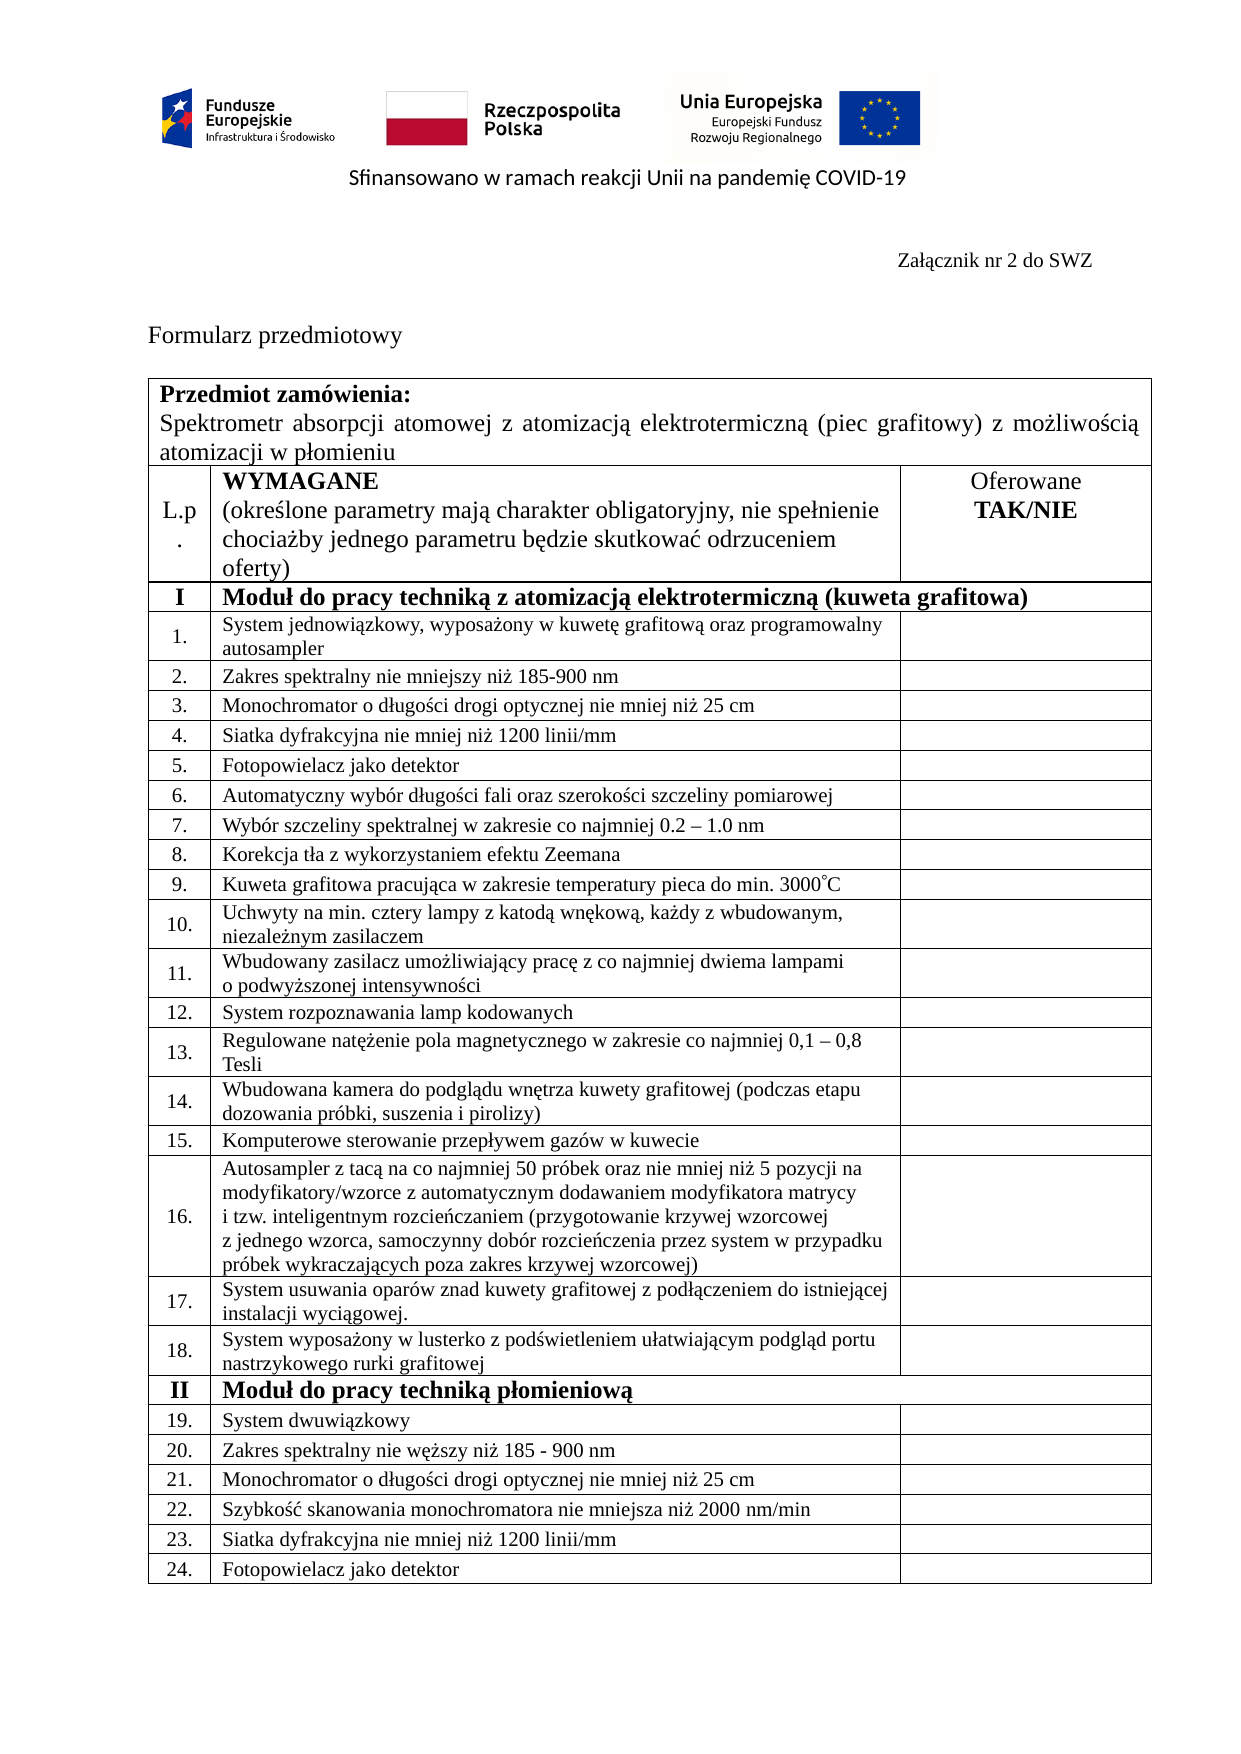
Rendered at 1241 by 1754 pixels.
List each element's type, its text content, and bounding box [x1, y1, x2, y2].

table_cell [901, 1525, 1151, 1553]
table_cell [901, 998, 1151, 1027]
table_cell 16. [149, 1156, 210, 1276]
table_cell [901, 661, 1151, 690]
table_cell Monochromator o długości drogi optycznej nie mniej niż 25 cm [211, 1465, 900, 1494]
table_cell 6. [149, 781, 210, 809]
table_cell Moduł do pracy techniką płomieniową [211, 1376, 1151, 1404]
table_cell 8. [149, 840, 210, 869]
table_cell 24. [149, 1554, 210, 1583]
table_cell Autosampler z tacą na co najmniej 50 próbek oraz nie mniej niż 5 pozycji na modyfikatory/wzorce z automatycznym dodawaniem modyfikatora matrycy i tzw. inteligentnym rozcieńczaniem (przygotowanie krzywej wzorcowej z jednego wzorca, samoczynny dobór rozcieńczenia przez system w przypadku próbek wykraczających poza zakres krzywej wzorcowej) [211, 1156, 900, 1276]
table_cell Siatka dyfrakcyjna nie mniej niż 1200 linii/mm [211, 1525, 900, 1553]
table_cell [901, 1028, 1151, 1076]
table_cell System dwuwiązkowy [211, 1405, 900, 1434]
table_cell Uchwyty na min. cztery lampy z katodą wnękową, każdy z wbudowanym, niezależnym zasilaczem [211, 900, 900, 948]
table_cell Oferowane TAK/NIE [901, 466, 1151, 581]
table_cell [901, 1554, 1151, 1583]
table_cell [901, 1435, 1151, 1464]
table_cell L.p. [149, 466, 210, 581]
table_cell Automatyczny wybór długości fali oraz szerokości szczeliny pomiarowej [211, 781, 900, 809]
table_cell WYMAGANE (określone parametry mają charakter obligatoryjny, nie spełnienie chociażby jednego parametru będzie skutkować odrzuceniem oferty) [211, 466, 900, 581]
table_cell 14. [149, 1077, 210, 1125]
picture [147, 73, 349, 163]
table_cell System rozpoznawania lamp kodowanych [211, 998, 900, 1027]
table_cell [901, 1156, 1151, 1276]
table_cell Moduł do pracy techniką z atomizacją elektrotermiczną (kuweta grafitowa) [211, 583, 1151, 611]
text Załącznik nr 2 do SWZ [192, 248, 1093, 272]
table_cell Komputerowe sterowanie przepływem gazów w kuwecie [211, 1126, 900, 1155]
table_cell Fotopowielacz jako detektor [211, 751, 900, 779]
table_cell Korekcja tła z wykorzystaniem efektu Zeemana [211, 840, 900, 869]
table_header Przedmiot zamówienia: Spektrometr absorpcji atomowej z atomizacją elektrotermiczną (piec grafitowy) z możliwością atomizacji w płomieniu [149, 379, 1151, 465]
table_cell Monochromator o długości drogi optycznej nie mniej niż 25 cm [211, 691, 900, 720]
table_cell 12. [149, 998, 210, 1027]
table_cell II [149, 1376, 210, 1404]
table_cell 18. [149, 1326, 210, 1374]
table_cell 19. [149, 1405, 210, 1434]
table_cell 7. [149, 810, 210, 839]
table_cell Zakres spektralny nie węższy niż 185 - 900 nm [211, 1435, 900, 1464]
table_cell [901, 1277, 1151, 1325]
table_cell 13. [149, 1028, 210, 1076]
picture [663, 73, 938, 163]
table_cell 1. [149, 612, 210, 660]
table_cell [901, 870, 1151, 899]
table_cell 2. [149, 661, 210, 690]
table_cell 20. [149, 1435, 210, 1464]
table_cell [901, 1126, 1151, 1155]
table_cell [901, 781, 1151, 809]
table_cell [901, 1326, 1151, 1374]
table_cell Regulowane natężenie pola magnetycznego w zakresie co najmniej 0,1 – 0,8 Tesli [211, 1028, 900, 1076]
table_cell 21. [149, 1465, 210, 1494]
table_cell Wbudowana kamera do podglądu wnętrza kuwety grafitowej (podczas etapu dozowania próbki, suszenia i pirolizy) [211, 1077, 900, 1125]
table_cell Wybór szczeliny spektralnej w zakresie co najmniej 0.2 – 1.0 nm [211, 810, 900, 839]
table_cell [901, 691, 1151, 720]
table_cell [901, 840, 1151, 869]
table_cell 4. [149, 721, 210, 750]
table_cell Kuweta grafitowa pracująca w zakresie temperatury pieca do min. 3000C [211, 870, 900, 899]
table_cell 10. [149, 900, 210, 948]
table_cell Fotopowielacz jako detektor [211, 1554, 900, 1583]
table_cell [901, 612, 1151, 660]
table_cell [901, 1495, 1151, 1523]
table_cell Wbudowany zasilacz umożliwiający pracę z co najmniej dwiema lampami o podwyższonej intensywności [211, 949, 900, 997]
table_cell 5. [149, 751, 210, 779]
table_cell [901, 1405, 1151, 1434]
table_cell 15. [149, 1126, 210, 1155]
table_cell Zakres spektralny nie mniejszy niż 185-900 nm [211, 661, 900, 690]
table_cell 3. [149, 691, 210, 720]
table_cell System jednowiązkowy, wyposażony w kuwetę grafitową oraz programowalny autosampler [211, 612, 900, 660]
table_cell 23. [149, 1525, 210, 1553]
table_cell [901, 1465, 1151, 1494]
table_cell Szybkość skanowania monochromatora nie mniejsza niż 2000 nm/min [211, 1495, 900, 1523]
table_cell I [149, 583, 210, 611]
table_cell Siatka dyfrakcyjna nie mniej niż 1200 linii/mm [211, 721, 900, 750]
table_cell [901, 900, 1151, 948]
table_cell 9. [149, 870, 210, 899]
table_cell System usuwania oparów znad kuwety grafitowej z podłączeniem do istniejącej instalacji wyciągowej. [211, 1277, 900, 1325]
table_cell [901, 751, 1151, 779]
picture [368, 73, 637, 163]
table_cell [901, 810, 1151, 839]
table_cell [901, 949, 1151, 997]
table_cell 22. [149, 1495, 210, 1523]
table_cell [901, 1077, 1151, 1125]
table_cell [901, 721, 1151, 750]
table_cell System wyposażony w lusterko z podświetleniem ułatwiającym podgląd portu nastrzykowego rurki grafitowej [211, 1326, 900, 1374]
table_cell 11. [149, 949, 210, 997]
table_cell 17. [149, 1277, 210, 1325]
text Formularz przedmiotowy [148, 321, 1093, 349]
